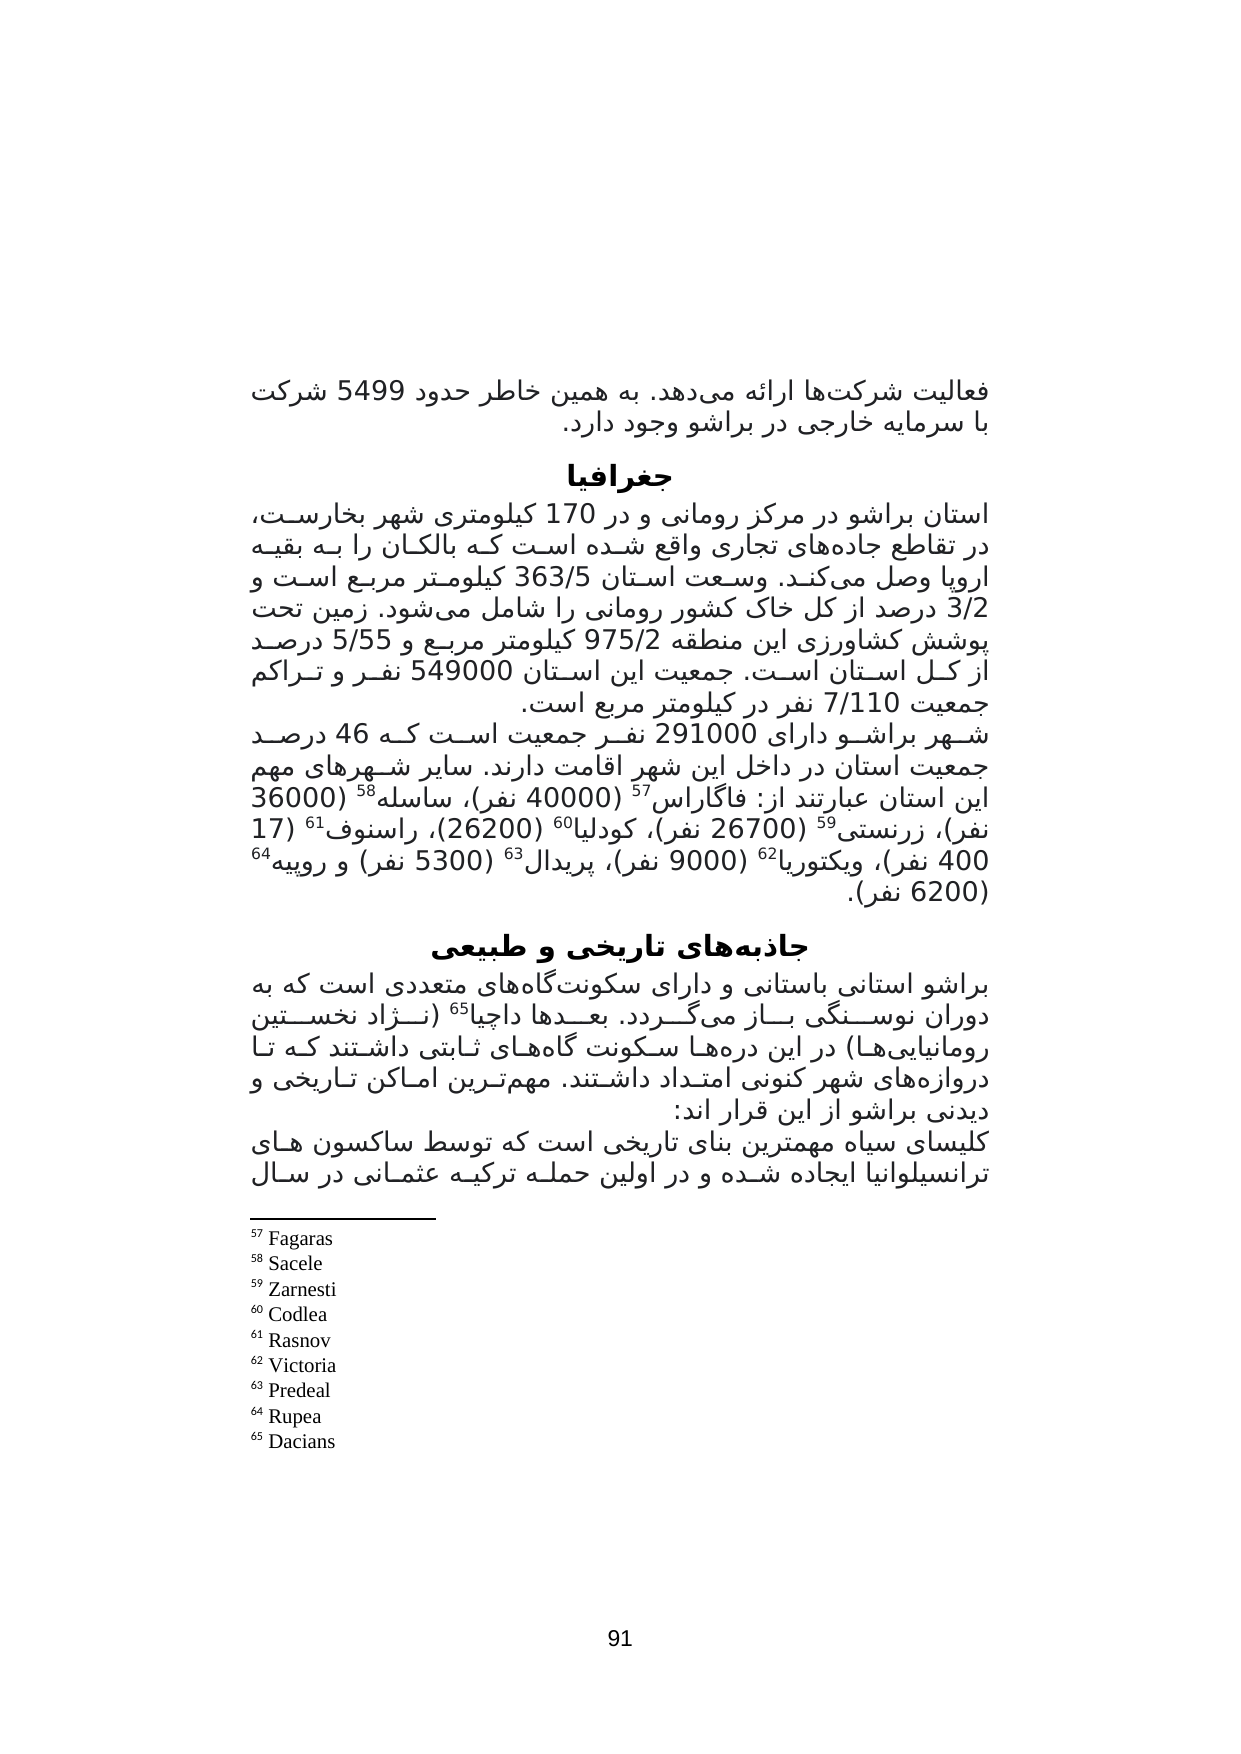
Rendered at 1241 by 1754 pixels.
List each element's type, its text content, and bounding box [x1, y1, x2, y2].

subtitle جاذبه‌های تاریخی و طبیعی [251, 929, 990, 963]
text براشو استانی باستانی و دارای سکونت‌گاه‌های متعددی است که به دوران نوسنگی باز می‌گردد. بعدها داچیا (نژاد نخستین رومانیایی‌ها) در این دره‌ها سکونت گاه‌های ثابتی داشتند که تا دروازه‌های شهر کنونی امتداد داشتند. مهم‌ترین اماکن تاریخی و دیدنی براشو از این قرار اند: [251, 968, 990, 1126]
subtitle جغرافیا [251, 459, 990, 493]
text استان براشو در مرکز رومانی و در 170 کیلومتری شهر بخارست، در تقاطع جاده‌های تجاری واقع شده است که بالکان را به بقیه اروپا وصل می‌کند. وسعت استان 363/5 کیلومتر مربع است و 3/2 درصد از کل خاک کشور رومانی را شامل می‌شود. زمین تحت پوشش کشاورزی این منطقه 975/2 کیلومتر مربع و 5/55 درصد از کل استان است. جمعیت این استان 549000 نفر و تراکم جمعیت 7/110 نفر در کیلومتر مربع است. [251, 498, 990, 719]
text کلیسای سیاه مهمترین بنای تاریخی است که توسط ساکسون های ترانسیلوانیا ایجاده شده و در اولین حمله ترکیه عثمانی در سال 1421 آسیب جدی دید؛ اما بین سال‌های 1710 تا 1720 و همچنین در ادامه در قرن 19 و 20 مرمت‌های گسترده‌ای بر روی کلیسا انجام شد. میدان شورا شناخته شده ترین و پربازدید ترین مکان در براشو است که مسافران می‌توانند از رویدادهای فرهنگی و هنری، کنسرت‌های فضای باز و نمایشگاه‌ها که در این مکان برگزار می‌شود استفاده کنند. [251, 1126, 990, 1189]
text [251, 375, 990, 438]
text شهر براشو دارای 291000 نفر جمعیت است که 46 درصد جمعیت استان در داخل این شهر اقامت دارند. سایر شهرهای مهم این استان عبارتند از: فاگاراس (40000 نفر)، ساسله (36000 نفر)، زرنستی (26700 نفر)، کودلیا (26200)، راسنوف (17400 نفر)، ویکتوریا (9000 نفر)، پریدال (5300 نفر) و روپیه (6200 نفر). [251, 719, 990, 908]
